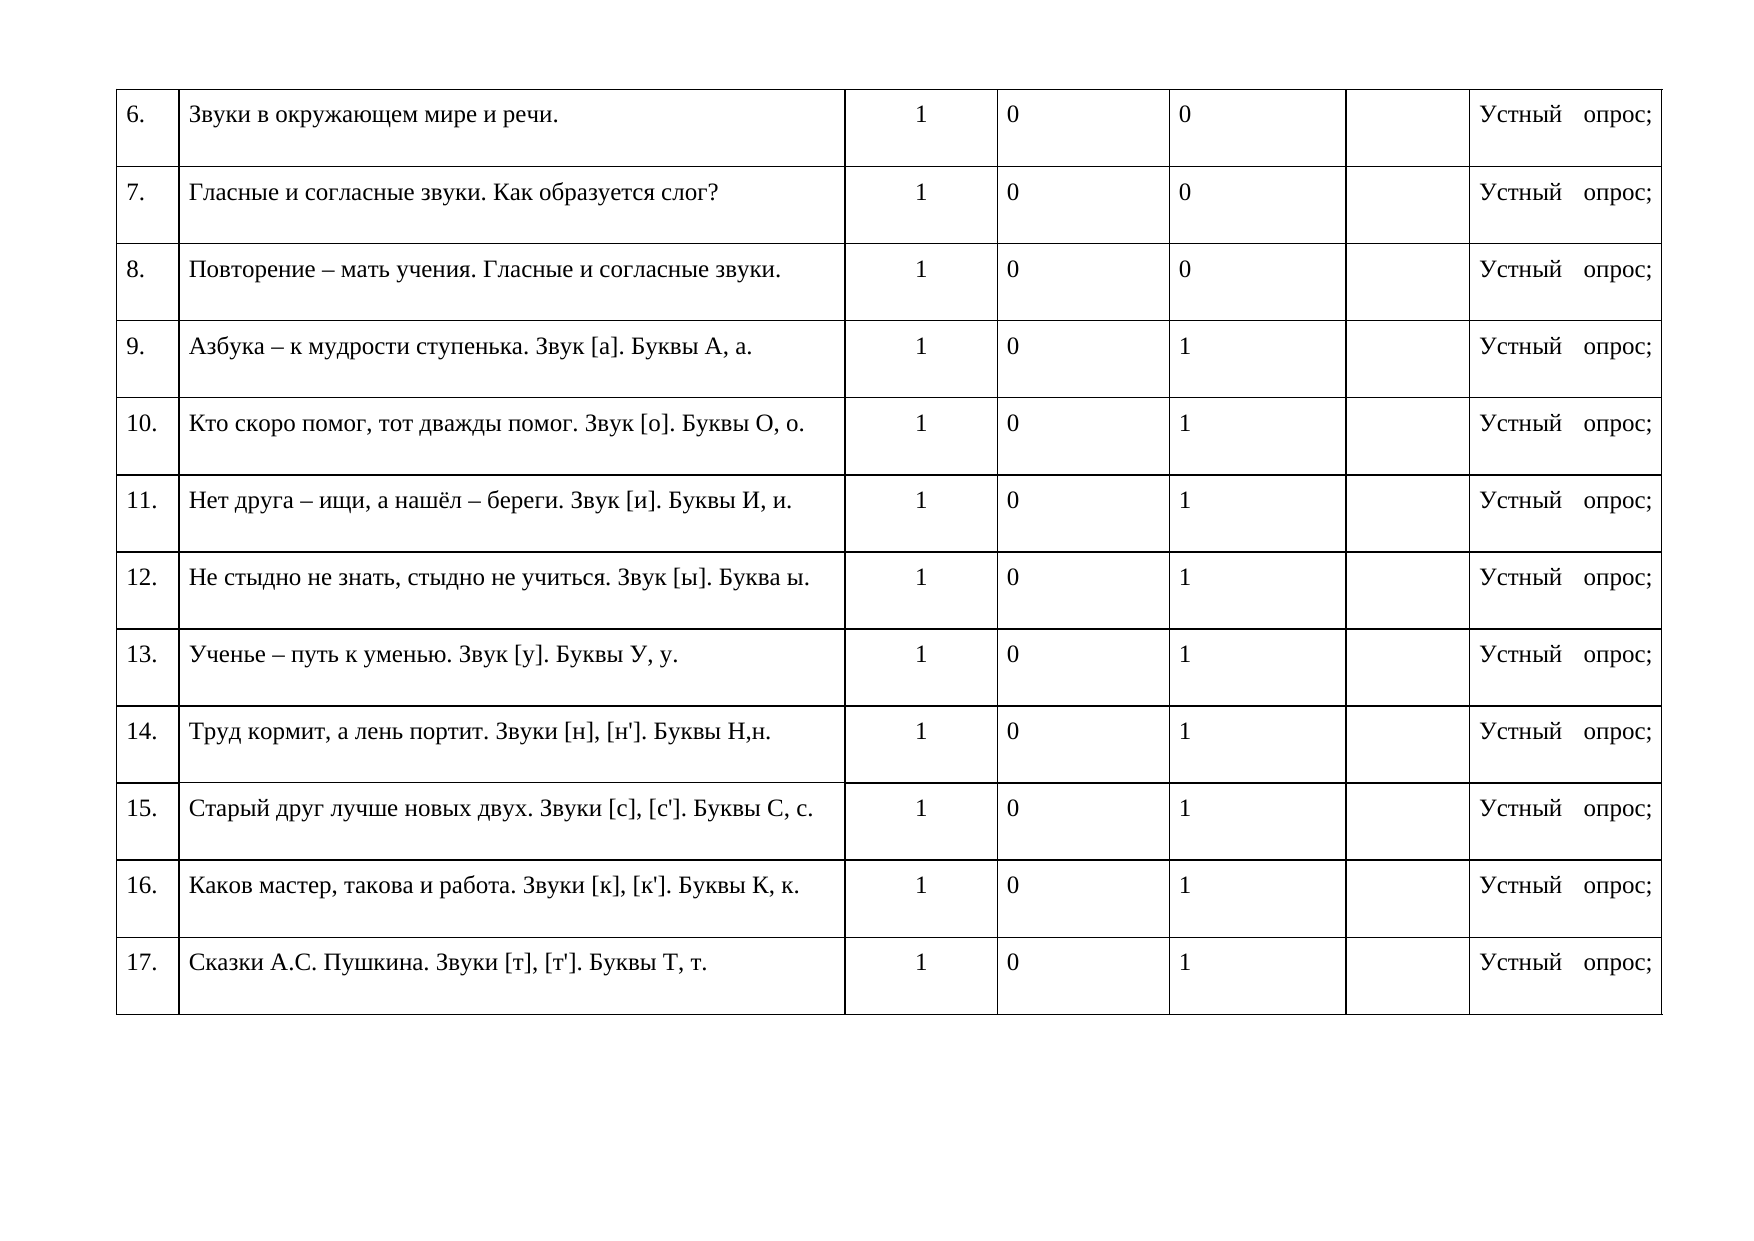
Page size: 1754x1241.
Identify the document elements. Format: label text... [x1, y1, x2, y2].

table_cell [1347, 167, 1469, 243]
table_cell Звуки в окружающем мире и речи. [180, 90, 844, 166]
table_cell 1 [846, 938, 997, 1013]
table_cell Не стыдно не знать, стыдно не учиться. Звук [ы]. Буква ы. [180, 553, 844, 628]
table_cell [1347, 784, 1469, 859]
table_cell 1 [1170, 476, 1345, 551]
table_cell Устный опрос; [1470, 244, 1661, 320]
table_cell 1 [846, 630, 997, 705]
table_cell Повторение – мать учения. Гласные и согласные звуки. [180, 244, 844, 320]
table_cell Кто скоро помог, тот дважды помог. Звук [о]. Буквы О, о. [180, 398, 844, 474]
table_cell [1347, 707, 1469, 782]
table_cell Ученье – путь к уменью. Звук [у]. Буквы У, у. [180, 630, 844, 705]
table_cell 1 [1170, 398, 1345, 474]
table_cell 1 [1170, 630, 1345, 705]
table_cell Устный опрос; [1470, 398, 1661, 474]
table_cell 1 [846, 244, 997, 320]
table_cell 1 [846, 167, 997, 243]
table_cell 0 [998, 476, 1169, 551]
table_cell 7. [117, 167, 178, 243]
table_cell 1 [846, 398, 997, 474]
table_cell 11. [117, 476, 178, 551]
table_cell 1 [1170, 784, 1345, 859]
table_cell Устный опрос; [1470, 630, 1661, 705]
table_cell 17. [117, 938, 178, 1013]
table_cell 1 [1170, 553, 1345, 628]
table_cell [1347, 938, 1469, 1013]
table_cell Устный опрос; [1470, 707, 1661, 782]
table_cell 0 [998, 553, 1169, 628]
table_cell Нет друга – ищи, а нашёл – береги. Звук [и]. Буквы И, и. [180, 476, 844, 551]
table_cell 14. [117, 707, 178, 782]
table_cell 0 [998, 861, 1169, 936]
table_cell 1 [1170, 861, 1345, 936]
table_cell 1 [1170, 321, 1345, 397]
table_cell 8. [117, 244, 178, 320]
table_cell 0 [998, 630, 1169, 705]
table_cell 0 [1170, 244, 1345, 320]
table_cell 0 [998, 167, 1169, 243]
table_cell 9. [117, 321, 178, 397]
table_cell Устный опрос; [1470, 90, 1661, 166]
table_cell Старый друг лучше новых двух. Звуки [с], [с']. Буквы С, с. [180, 783, 844, 859]
table_cell 1 [846, 861, 997, 936]
table_cell 0 [998, 398, 1169, 474]
table_cell [1347, 476, 1469, 551]
table_cell 1 [846, 476, 997, 551]
table_cell 0 [998, 784, 1169, 859]
table_cell [1347, 553, 1469, 628]
table_cell 1 [846, 707, 997, 782]
table_cell 0 [1170, 167, 1345, 243]
table_cell 16. [117, 861, 178, 936]
table_cell [1347, 630, 1469, 705]
table_cell 1 [1170, 707, 1345, 782]
table_cell 0 [998, 90, 1169, 166]
table_cell Азбука – к мудрости ступенька. Звук [а]. Буквы А, а. [180, 321, 844, 397]
table_cell Устный опрос; [1470, 476, 1661, 551]
table_cell Устный опрос; [1470, 553, 1661, 628]
table_cell Устный опрос; [1470, 167, 1661, 243]
table_cell Каков мастер, такова и работа. Звуки [к], [к']. Буквы К, к. [180, 861, 844, 936]
table_cell 0 [998, 321, 1169, 397]
table_cell 6. [117, 90, 178, 166]
table_cell Гласные и согласные звуки. Как образуется слог? [180, 167, 844, 243]
table_cell 0 [1170, 90, 1345, 166]
table_cell 12. [117, 553, 178, 628]
table_cell 1 [846, 784, 997, 859]
table_cell 10. [117, 398, 178, 474]
table_cell Сказки А.С. Пушкина. Звуки [т], [т']. Буквы Т, т. [180, 938, 844, 1013]
table_cell Труд кормит, а лень портит. Звуки [н], [н']. Буквы Н,н. [180, 707, 844, 782]
table_cell Устный опрос; [1470, 321, 1661, 397]
table_cell 1 [846, 90, 997, 166]
table_cell [1347, 861, 1469, 936]
table_cell [1347, 321, 1469, 397]
table_cell 1 [846, 553, 997, 628]
table_cell 13. [117, 630, 178, 705]
table_cell [1347, 398, 1469, 474]
table_cell Устный опрос; [1470, 861, 1661, 936]
table_cell Устный опрос; [1470, 784, 1661, 859]
table_cell [1347, 90, 1469, 166]
table_cell 1 [846, 321, 997, 397]
table_cell 0 [998, 244, 1169, 320]
table_cell 0 [998, 938, 1169, 1013]
table_cell [1347, 244, 1469, 320]
table_cell 0 [998, 707, 1169, 782]
table_cell Устный опрос; [1470, 938, 1661, 1013]
table_cell 15. [117, 784, 178, 859]
table_cell 1 [1170, 938, 1345, 1013]
